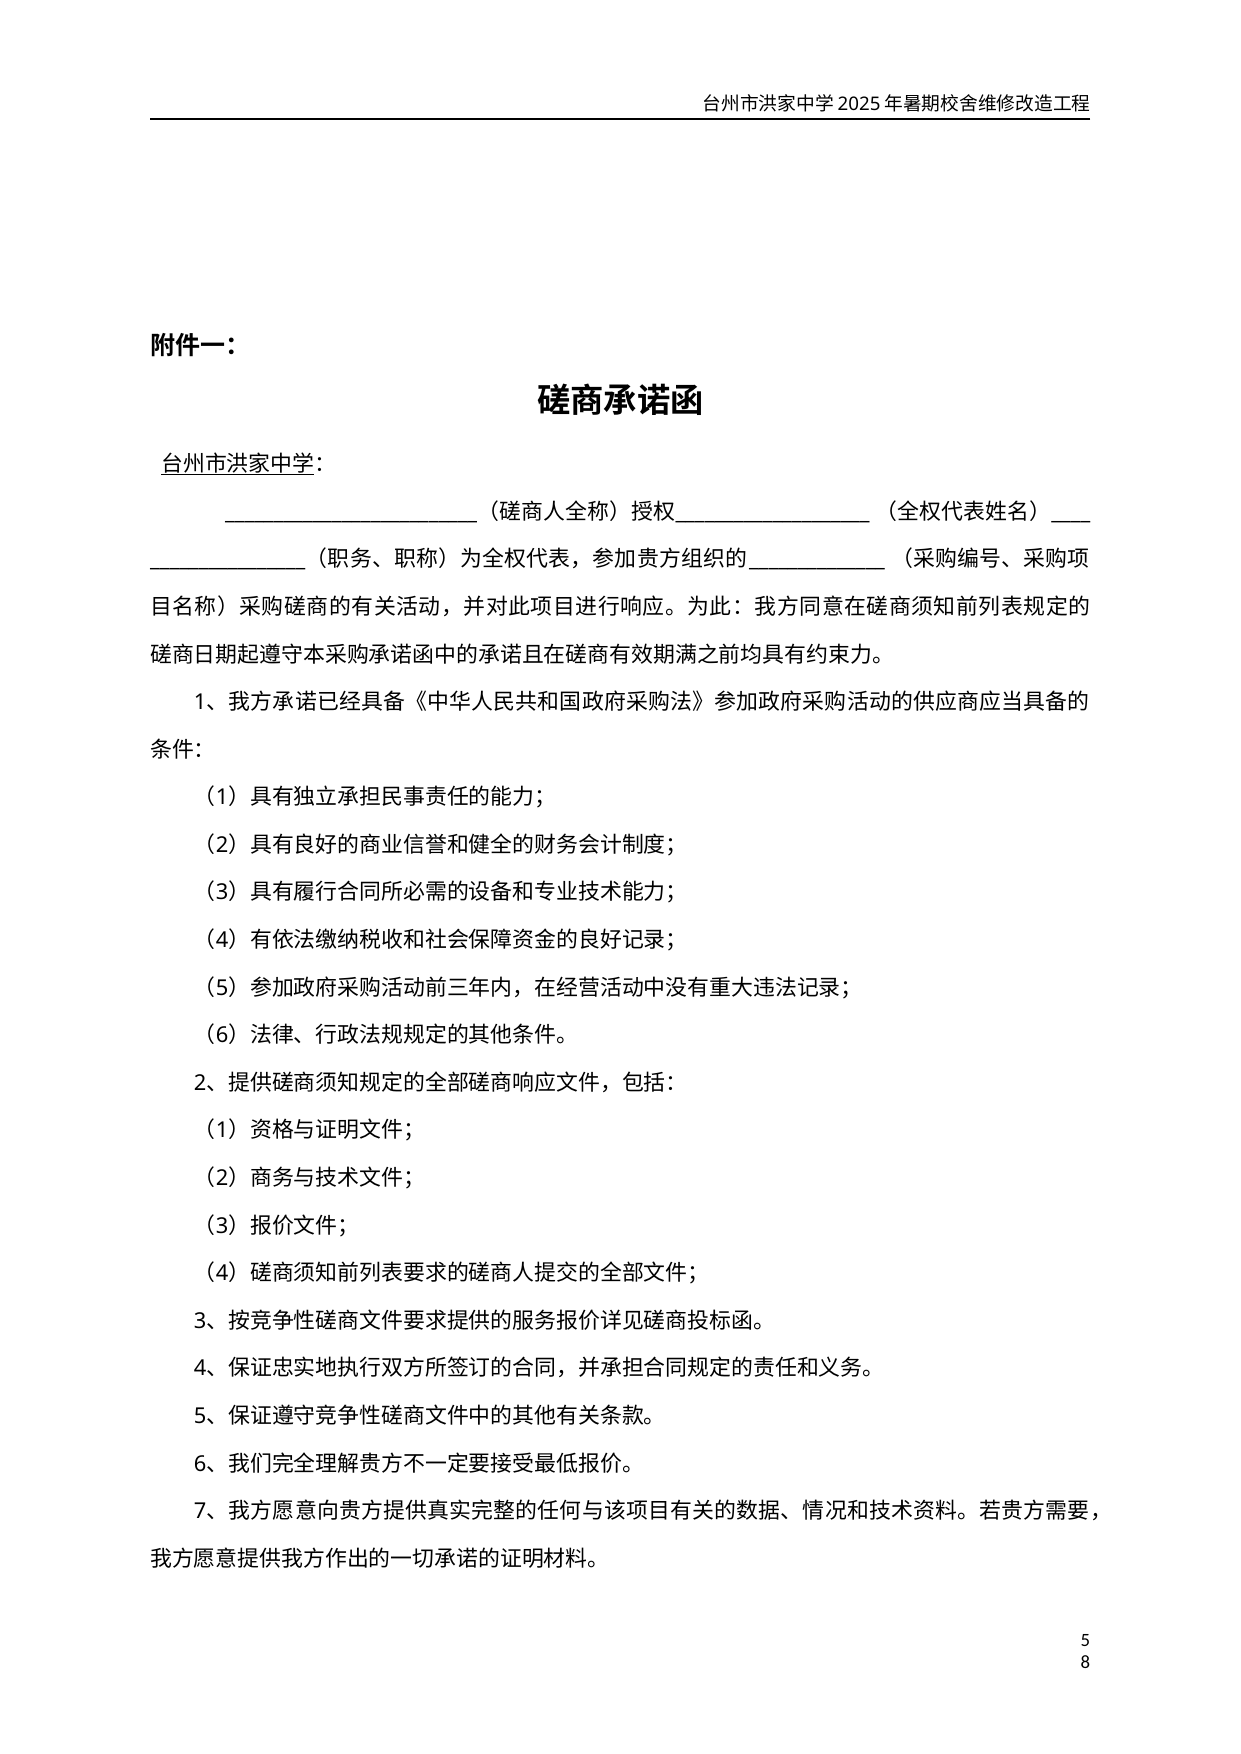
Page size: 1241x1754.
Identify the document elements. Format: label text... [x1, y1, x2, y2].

text 2、提供磋商须知规定的全部磋商响应文件，包括： [150, 1065, 1090, 1097]
text 4、保证忠实地执行双方所签订的合同，并承担合同规定的责任和义务。 [150, 1350, 1090, 1382]
text （5）参加政府采购活动前三年内，在经营活动中没有重大违法记录； [150, 969, 1090, 1001]
text （3）具有履行合同所必需的设备和专业技术能力； [150, 874, 1090, 906]
text （4）磋商须知前列表要求的磋商人提交的全部文件； [150, 1255, 1090, 1287]
text （6）法律、行政法规规定的其他条件。 [150, 1017, 1090, 1049]
text 3、按竞争性磋商文件要求提供的服务报价详见磋商投标函。 [150, 1303, 1090, 1334]
text 附件一： [150, 325, 1090, 362]
text （4）有依法缴纳税收和社会保障资金的良好记录； [150, 922, 1090, 954]
text （2）具有良好的商业信誉和健全的财务会计制度； [150, 827, 1090, 858]
text 台州市洪家中学： [150, 446, 1090, 478]
text 6、我们完全理解贵方不一定要接受最低报价。 [150, 1446, 1090, 1477]
text 1、我方承诺已经具备《中华人民共和国政府采购法》参加政府采购活动的供应商应当具备的条件： [150, 684, 1090, 763]
text 5、保证遵守竞争性磋商文件中的其他有关条款。 [150, 1398, 1090, 1430]
text （3）报价文件； [150, 1208, 1090, 1239]
text __________________________（磋商人全称）授权____________________ （全权代表姓名）____________________（职务、职称）为全权代表，参加贵方组织的______________ （采购编号、采购项目名称）采购磋商的有关活动，并对此项目进行响应。为此：我方同意在磋商须知前列表规定的磋商日期起遵守本采购承诺函中的承诺且在磋商有效期满之前均具有约束力。 [150, 494, 1090, 668]
text （1）具有独立承担民事责任的能力； [150, 779, 1090, 811]
text 磋商承诺函 [150, 374, 1090, 422]
text （2）商务与技术文件； [150, 1160, 1090, 1192]
text 7、我方愿意向贵方提供真实完整的任何与该项目有关的数据、情况和技术资料。若贵方需要，我方愿意提供我方作出的一切承诺的证明材料。 [150, 1493, 1090, 1572]
text （1）资格与证明文件； [150, 1112, 1090, 1144]
